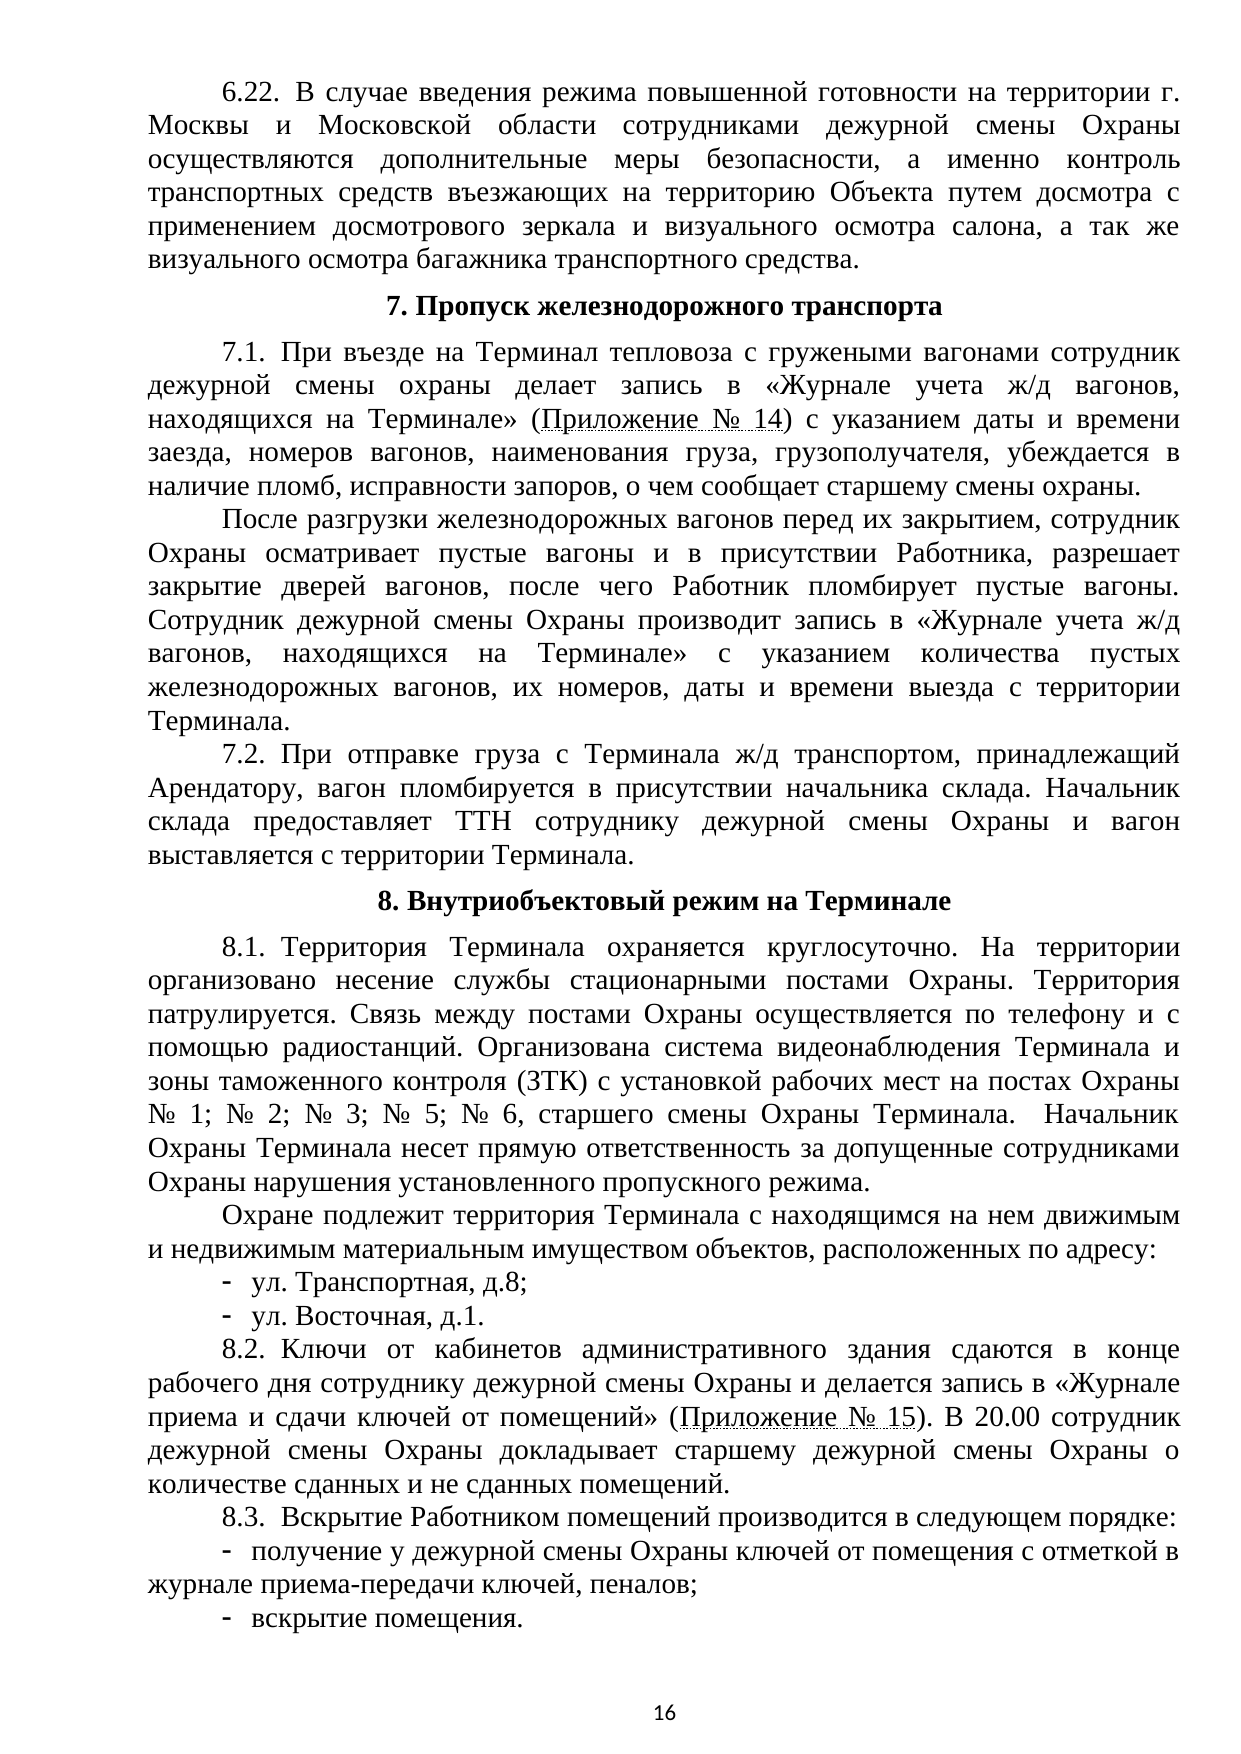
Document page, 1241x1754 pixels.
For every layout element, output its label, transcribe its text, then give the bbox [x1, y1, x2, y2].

text Охране подлежит территория Терминала с находящимся на нем движимым и недвижимым материальным имуществом объектов, расположенных по адресу: [148, 1197, 1181, 1264]
list Вскрытие Работником помещений производится в следующем порядке: [148, 1499, 1181, 1533]
list В случае введения режима повышенной готовности на территории г. Москвы и Московской области сотрудниками дежурной смены Охраны осуществляются дополнительные меры безопасности, а именно контроль транспортных средств въезжающих на территорию Объекта путем досмотра с применением досмотрового зеркала и визуального осмотра салона, а так же визуального осмотра багажника транспортного средства. [148, 74, 1181, 275]
list Территория Терминала охраняется круглосуточно. На территории организовано несение службы стационарными постами Охраны. Территория патрулируется. Связь между постами Охраны осуществляется по телефону и с помощью радиостанций. Организована система видеонаблюдения Терминала и зоны таможенного контроля (ЗТК) с установкой рабочих мест на постах Охраны № 1; № 2; № 3; № 5; № 6, старшего смены Охраны Терминала. Начальник Охраны Терминала несет прямую ответственность за допущенные сотрудниками Охраны нарушения установленного пропускного режима. [148, 929, 1181, 1197]
list получение у дежурной смены Охраны ключей от помещения с отметкой в журнале приема-передачи ключей, пеналов; [148, 1533, 1181, 1600]
list Пропуск железнодорожного транспорта [148, 288, 1181, 321]
list ул. Транспортная, д.8; [148, 1264, 1181, 1298]
list При въезде на Терминал тепловоза с гружеными вагонами сотрудник дежурной смены охраны делает запись в «Журнале учета ж/д вагонов, находящихся на Терминале» (Приложение № 14) с указанием даты и времени заезда, номеров вагонов, наименования груза, грузополучателя, убеждается в наличие пломб, исправности запоров, о чем сообщает старшему смены охраны. [148, 334, 1181, 501]
list При отправке груза с Терминала ж/д транспортом, принадлежащий Арендатору, вагон пломбируется в присутствии начальника склада. Начальник склада предоставляет ТТН сотруднику дежурной смены Охраны и вагон выставляется с территории Терминала. [148, 736, 1181, 870]
list вскрытие помещения. [148, 1600, 1181, 1634]
text После разгрузки железнодорожных вагонов перед их закрытием, сотрудник Охраны осматривает пустые вагоны и в присутствии Работника, разрешает закрытие дверей вагонов, после чего Работник пломбирует пустые вагоны. Сотрудник дежурной смены Охраны производит запись в «Журнале учета ж/д вагонов, находящихся на Терминале» с указанием количества пустых железнодорожных вагонов, их номеров, даты и времени выезда с территории Терминала. [148, 501, 1181, 736]
list Внутриобъектовый режим на Терминале [148, 883, 1181, 916]
list Ключи от кабинетов административного здания сдаются в конце рабочего дня сотруднику дежурной смены Охраны и делается запись в «Журнале приема и сдачи ключей от помещений» (Приложение № 15). В 20.00 сотрудник дежурной смены Охраны докладывает старшему дежурной смены Охраны о количестве сданных и не сданных помещений. [148, 1332, 1181, 1499]
list ул. Восточная, д.1. [148, 1298, 1181, 1332]
